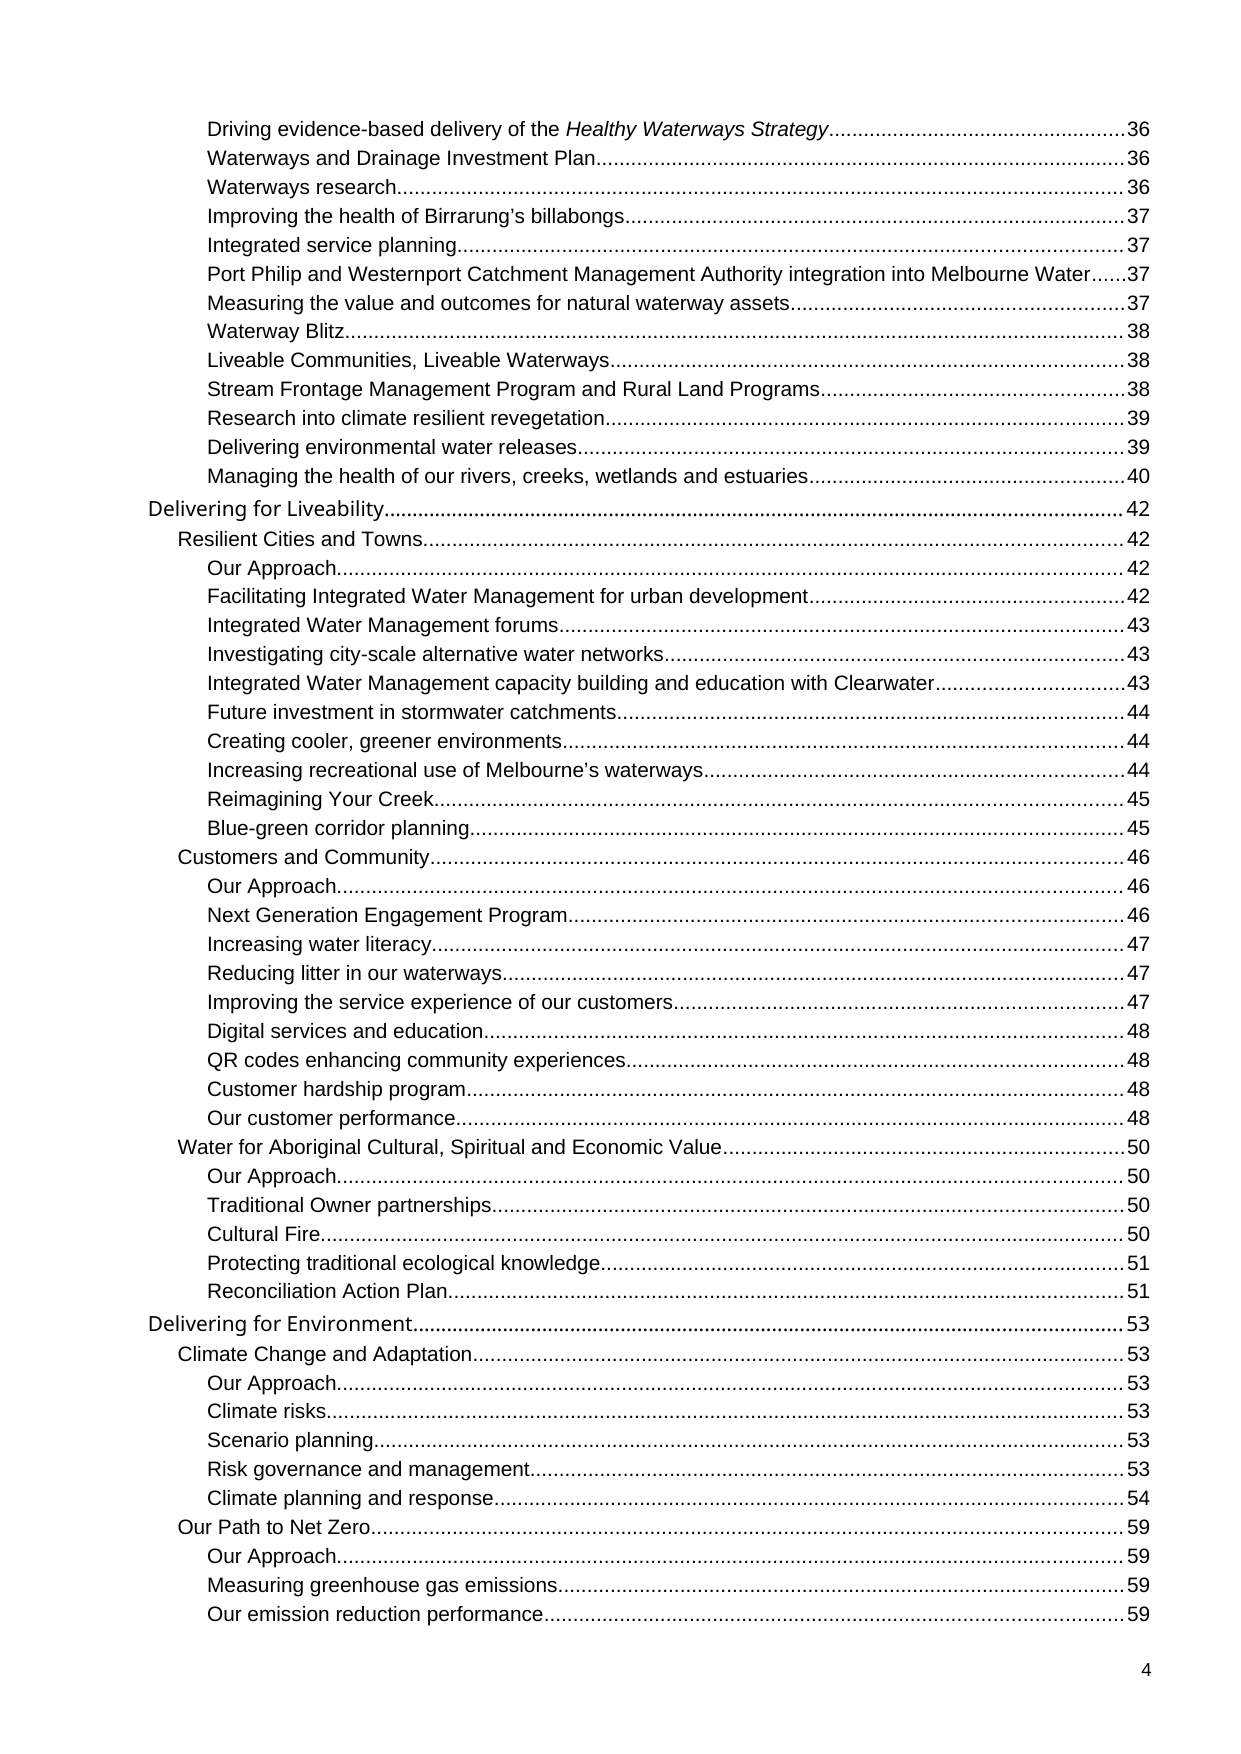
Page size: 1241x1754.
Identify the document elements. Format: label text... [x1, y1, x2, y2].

text Integrated Water Management capacity building and education with Clearwater 43 [207, 673, 1152, 695]
text Increasing water literacy 47 [207, 933, 1152, 956]
text Our Approach 53 [207, 1372, 1152, 1394]
text Integrated Water Management forums 43 [207, 615, 1152, 637]
text Our Approach 59 [207, 1546, 1152, 1568]
text Traditional Owner partnerships 50 [207, 1194, 1152, 1217]
text Protecting traditional ecological knowledge 51 [207, 1252, 1152, 1274]
text Customers and Community 46 [177, 846, 1152, 869]
text Reconciliation Action Plan 51 [207, 1281, 1152, 1303]
text Waterway Blitz 38 [207, 321, 1152, 343]
text Liveable Communities, Liveable Waterways 38 [207, 350, 1152, 372]
text Our Path to Net Zero 59 [177, 1517, 1152, 1539]
text Stream Frontage Management Program and Rural Land Programs 38 [207, 379, 1152, 401]
text Port Philip and Westernport Catchment Management Authority integration into Melbourne Water 37 [207, 263, 1152, 286]
text Waterways research 36 [207, 176, 1152, 199]
text Facilitating Integrated Water Management for urban development 42 [207, 586, 1152, 608]
text QR codes enhancing community experiences 48 [207, 1049, 1152, 1072]
text Measuring greenhouse gas emissions 59 [207, 1574, 1152, 1597]
text Reimagining Your Creek 45 [207, 788, 1152, 811]
text Next Generation Engagement Program 46 [207, 904, 1152, 927]
text Climate risks 53 [207, 1401, 1152, 1423]
text Our customer performance 48 [207, 1107, 1152, 1130]
text Driving evidence-based delivery of the Healthy Waterways Strategy 36 [207, 118, 1152, 141]
text Risk governance and management 53 [207, 1459, 1152, 1481]
text Our Approach 50 [207, 1165, 1152, 1188]
text Investigating city-scale alternative water networks 43 [207, 644, 1152, 666]
text Improving the service experience of our customers 47 [207, 991, 1152, 1014]
text Climate planning and response 54 [207, 1488, 1152, 1510]
text Digital services and education 48 [207, 1020, 1152, 1043]
text Our Approach 46 [207, 875, 1152, 898]
text Research into climate resilient revegetation 39 [207, 408, 1152, 430]
text Managing the health of our rivers, creeks, wetlands and estuaries 40 [207, 466, 1152, 488]
text Cultural Fire 50 [207, 1223, 1152, 1246]
text Delivering for Liveability 42 [148, 494, 1152, 522]
text Integrated service planning 37 [207, 234, 1152, 257]
text Creating cooler, greener environments 44 [207, 731, 1152, 753]
text Water for Aboriginal Cultural, Spiritual and Economic Value 50 [177, 1136, 1152, 1159]
text Increasing recreational use of Melbourne’s waterways 44 [207, 759, 1152, 782]
text Resilient Cities and Towns 42 [177, 528, 1152, 551]
text Improving the health of Birrarung’s billabongs 37 [207, 205, 1152, 228]
text Delivering for Environment 53 [148, 1310, 1152, 1337]
text Waterways and Drainage Investment Plan 36 [207, 147, 1152, 170]
text Delivering environmental water releases 39 [207, 437, 1152, 459]
text Blue-green corridor planning 45 [207, 817, 1152, 840]
text Scenario planning 53 [207, 1430, 1152, 1452]
text Customer hardship program 48 [207, 1078, 1152, 1101]
text Our Approach 42 [207, 557, 1152, 579]
text Reducing litter in our waterways 47 [207, 962, 1152, 985]
text Measuring the value and outcomes for natural waterway assets 37 [207, 292, 1152, 314]
text Our emission reduction performance 59 [207, 1603, 1152, 1626]
text Climate Change and Adaptation 53 [177, 1343, 1152, 1366]
text Future investment in stormwater catchments 44 [207, 702, 1152, 724]
